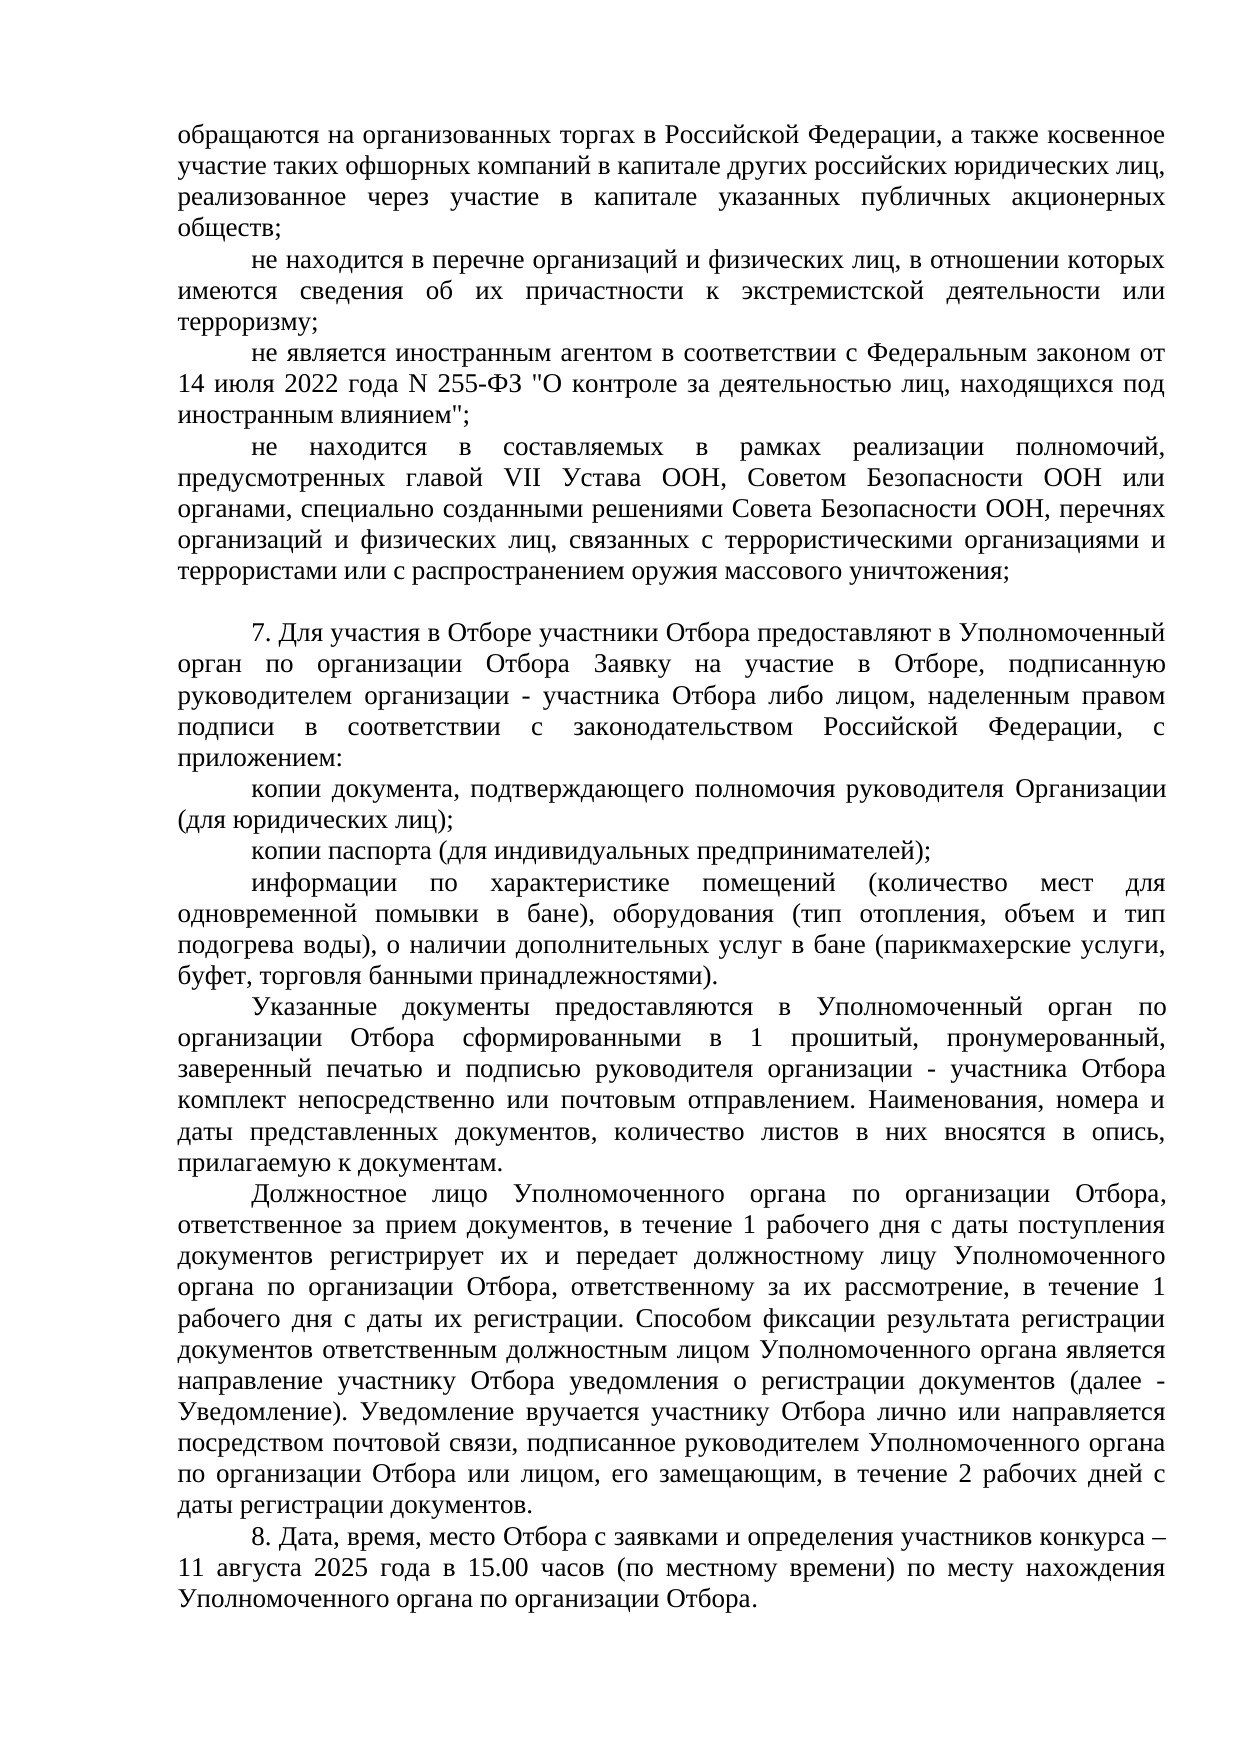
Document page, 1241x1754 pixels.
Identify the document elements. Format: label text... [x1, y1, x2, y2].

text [177, 118, 1167, 243]
text копии паспорта (для индивидуальных предпринимателей); [177, 834, 1167, 866]
text копии документа, подтверждающего полномочия руководителя Организации (для юридических лиц); [177, 772, 1167, 834]
text информации по характеристике помещений (количество мест для одновременной помывки в бане), оборудования (тип отопления, объем и тип подогрева воды), о наличии дополнительных услуг в бане (парикмахерские услуги, буфет, торговля банными принадлежностями). [177, 866, 1167, 990]
text не находится в перечне организаций и физических лиц, в отношении которых имеются сведения об их причастности к экстремистской деятельности или терроризму; [177, 243, 1167, 336]
text 8. Дата, время, место Отбора с заявками и определения участников конкурса – 11 августа 2025 года в 15.00 часов (по местному времени) по месту нахождения Уполномоченного органа по организации Отбора. [177, 1520, 1167, 1613]
text не является иностранным агентом в соответствии с Федеральным законом от 14 июля 2022 года N 255-ФЗ "О контроле за деятельностью лиц, находящихся под иностранным влиянием"; [177, 336, 1167, 429]
text 7. Для участия в Отборе участники Отбора предоставляют в Уполномоченный орган по организации Отбора Заявку на участие в Отборе, подписанную руководителем организации - участника Отбора либо лицом, наделенным правом подписи в соответствии с законодательством Российской Федерации, с приложением: [177, 616, 1167, 772]
text Указанные документы предоставляются в Уполномоченный орган по организации Отбора сформированными в 1 прошитый, пронумерованный, заверенный печатью и подписью руководителя организации - участника Отбора комплект непосредственно или почтовым отправлением. Наименования, номера и даты представленных документов, количество листов в них вносятся в опись, прилагаемую к документам. [177, 990, 1167, 1177]
text Должностное лицо Уполномоченного органа по организации Отбора, ответственное за прием документов, в течение 1 рабочего дня с даты поступления документов регистрирует их и передает должностному лицу Уполномоченного органа по организации Отбора, ответственному за их рассмотрение, в течение 1 рабочего дня с даты их регистрации. Способом фиксации результата регистрации документов ответственным должностным лицом Уполномоченного органа является направление участнику Отбора уведомления о регистрации документов (далее - Уведомление). Уведомление вручается участнику Отбора лично или направляется посредством почтовой связи, подписанное руководителем Уполномоченного органа по организации Отбора или лицом, его замещающим, в течение 2 рабочих дней с даты регистрации документов. [177, 1177, 1167, 1520]
text не находится в составляемых в рамках реализации полномочий, предусмотренных главой VII Устава ООН, Советом Безопасности ООН или органами, специально созданными решениями Совета Безопасности ООН, перечнях организаций и физических лиц, связанных с террористическими организациями и террористами или с распространением оружия массового уничтожения; [177, 429, 1167, 585]
